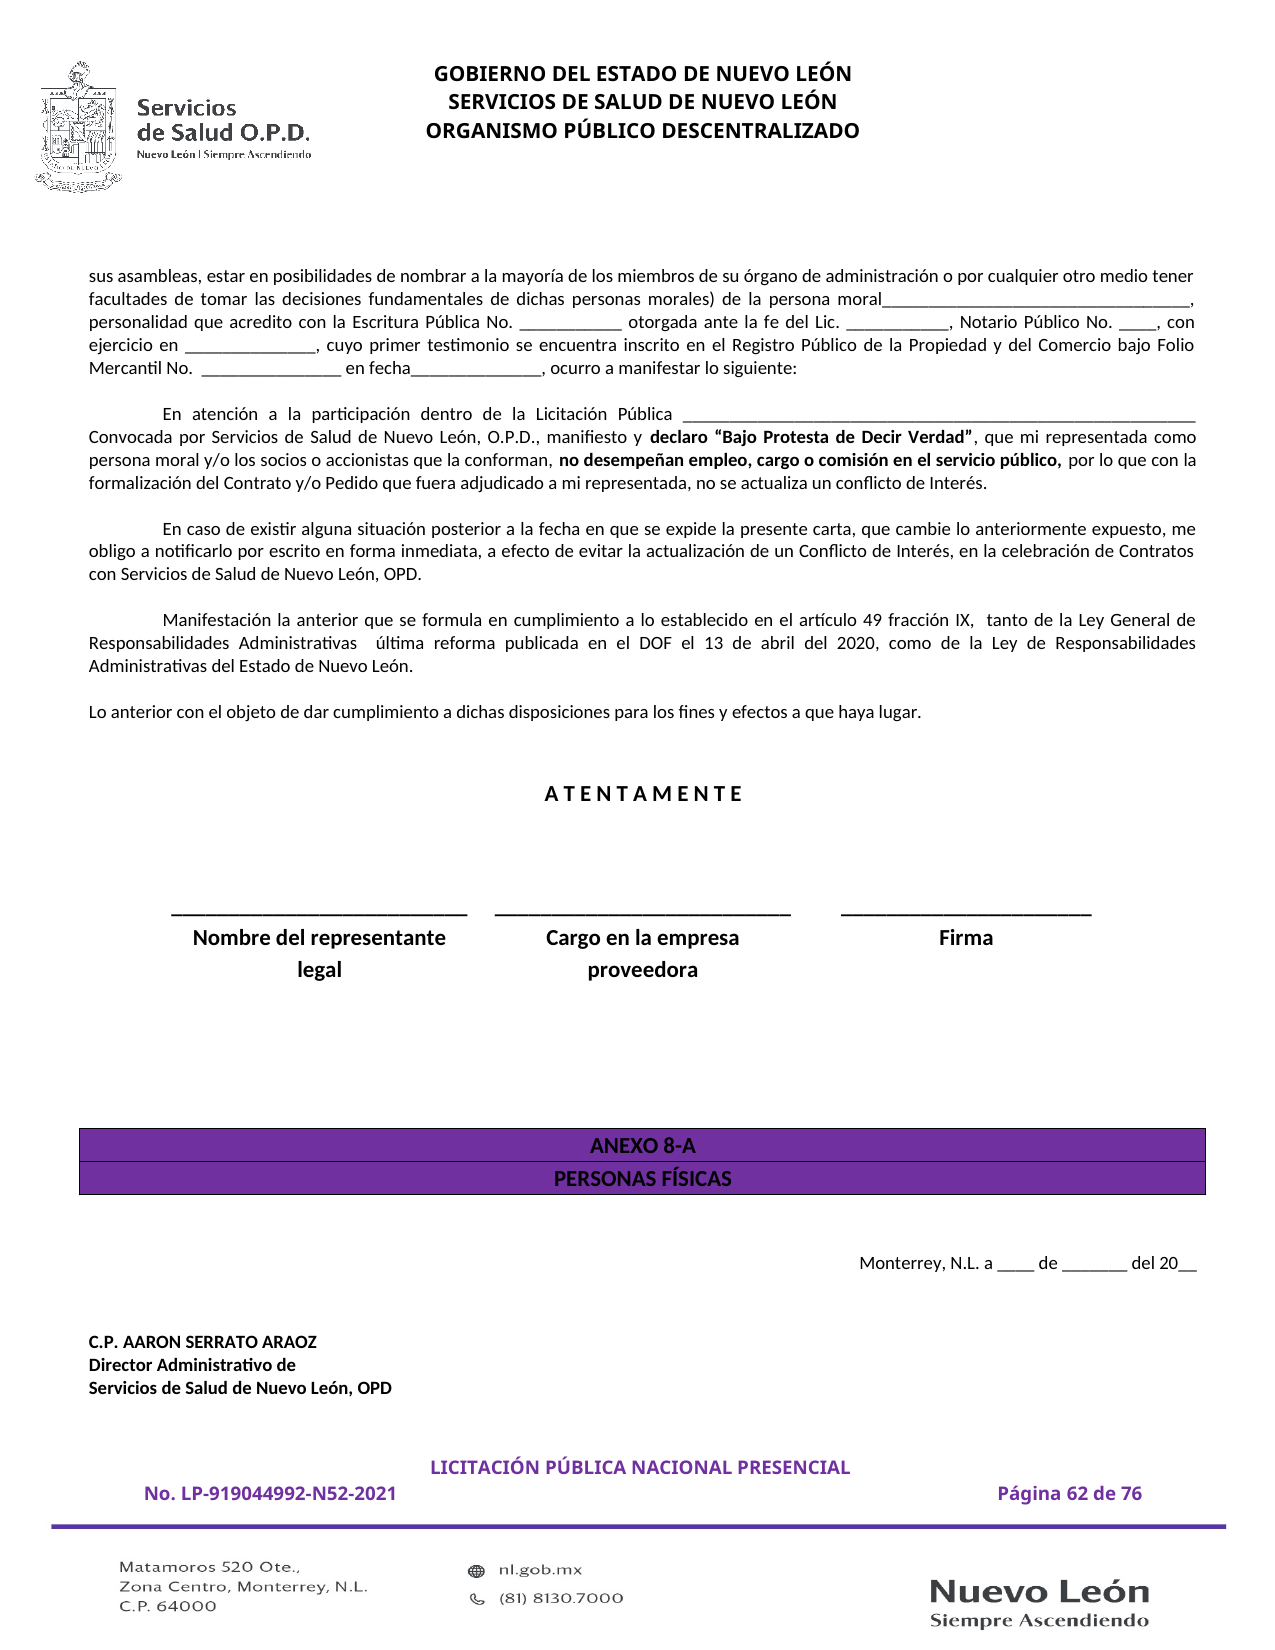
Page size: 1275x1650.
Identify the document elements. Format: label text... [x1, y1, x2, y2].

text A T E N T A M E N T E [89, 779, 1197, 807]
picture [46, 1519, 1227, 1637]
text Lo anterior con el objeto de dar cumplimiento a dichas disposiciones para los fines y efectos a que haya lugar. [89, 700, 1197, 723]
text En caso de existir alguna situación posterior a la fecha en que se expide la presente carta, que cambie lo anteriormente expuesto, me obligo a notificarlo por escrito en forma inmediata, a efecto de evitar la actualización de un Conflicto de Interés, en la celebración de Contratos con Servicios de Salud de Nuevo León, OPD. [89, 517, 1197, 586]
text Manifestación la anterior que se formula en cumplimiento a lo establecido en el artículo 49 fracción IX, tanto de la Ley General de Responsabilidades Administrativas última reforma publicada en el DOF el 13 de abril del 2020, como de la Ley de Responsabilidades Administrativas del Estado de Nuevo León. [89, 608, 1197, 677]
text C.P. AARON SERRATO ARAOZ [89, 1330, 1197, 1353]
table_header __________________________ Nombre del representante legal [158, 891, 481, 988]
text PERSONAS FÍSICAS [80, 1162, 1205, 1194]
picture [0, 4, 346, 249]
text Director Administrativo de [89, 1353, 1197, 1376]
table_header ______________________ Firma [805, 891, 1128, 988]
text En atención a la participación dentro de la Licitación Pública _______________________________________________________ Convocada por Servicios de Salud de Nuevo León, O.P.D., manifiesto y declaro “Bajo Protesta de Decir Verdad”, que mi representada como persona moral y/o los socios o accionistas que la conforman, no desempeñan empleo, cargo o comisión en el servicio público, por lo que con la formalización del Contrato y/o Pedido que fuera adjudicado a mi representada, no se actualiza un conflicto de Interés. [89, 402, 1197, 494]
text Servicios de Salud de Nuevo León, OPD [89, 1376, 1197, 1399]
table_header __________________________ Cargo en la empresa proveedora [481, 891, 804, 988]
text Monterrey, N.L. a ____ de _______ del 20__ [89, 1251, 1197, 1274]
text ANEXO 8-A [80, 1129, 1205, 1161]
